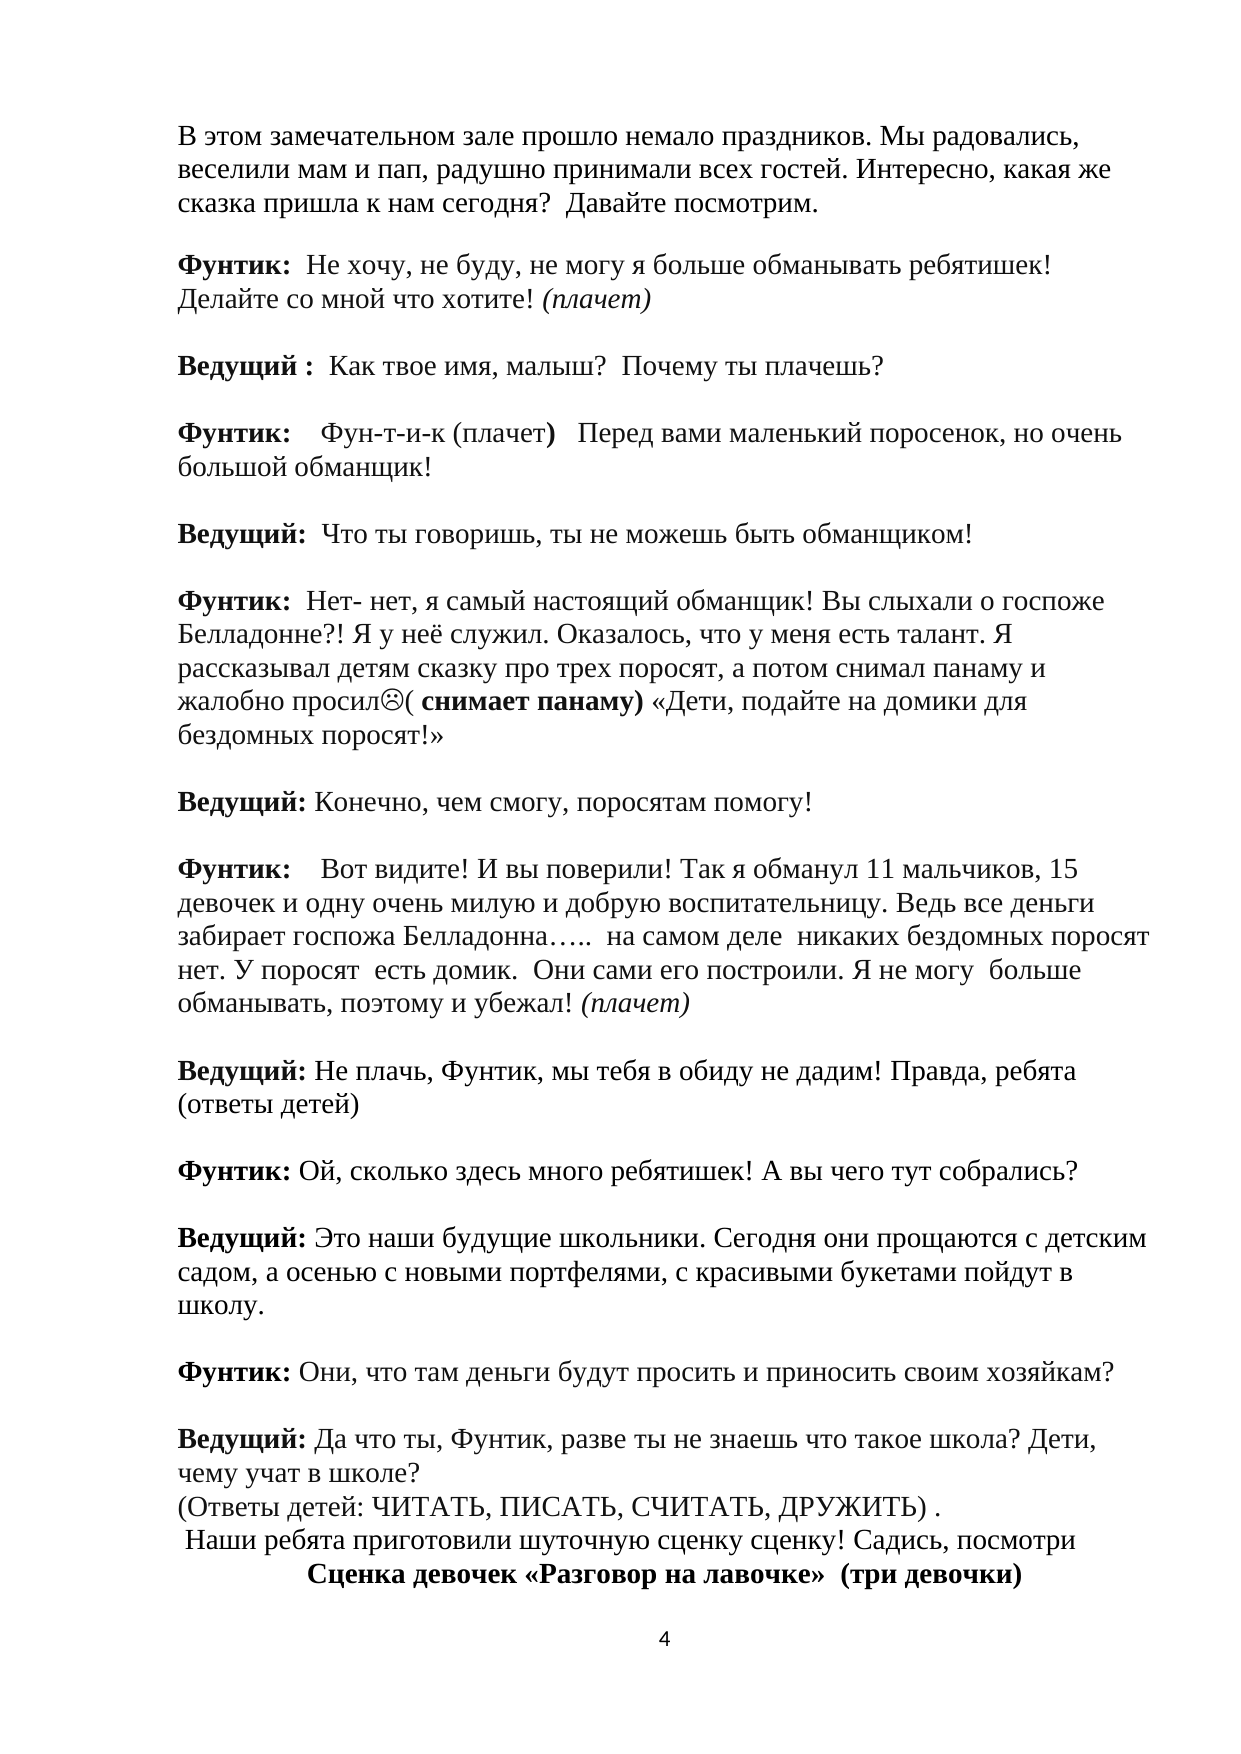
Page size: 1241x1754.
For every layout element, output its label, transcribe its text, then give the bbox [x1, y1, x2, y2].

text Ведущий: Не плачь, Фунтик, мы тебя в обиду не дадим! Правда, ребята (ответы детей) [177, 1053, 1152, 1120]
text Ведущий: Да что ты, Фунтик, разве ты не знаешь что такое школа? Дети, чему учат в школе? [177, 1422, 1152, 1489]
text Фунтик: Ой, сколько здесь много ребятишек! А вы чего тут собрались? [177, 1153, 1152, 1187]
text Ведущий: Это наши будущие школьники. Сегодня они прощаются с детским садом, а осенью с новыми портфелями, с красивыми букетами пойдут в школу. [177, 1220, 1152, 1321]
text Фунтик: Они, что там деньги будут просить и приносить своим хозяйкам? [177, 1354, 1152, 1388]
text Фунтик: Фун-т-и-к (плачет) Перед вами маленький поросенок, но очень большой обманщик! [177, 415, 1152, 482]
text Фунтик: Не хочу, не буду, не могу я больше обманывать ребятишек! Делайте со мной что хотите! (плачет) [177, 247, 1152, 314]
text В этом замечательном зале прошло немало праздников. Мы радовались, веселили мам и пап, радушно принимали всех гостей. Интересно, какая же сказка пришла к нам сегодня? Давайте посмотрим. [177, 118, 1152, 247]
text Ведущий: Что ты говоришь, ты не можешь быть обманщиком! [177, 516, 1152, 549]
text Ведущий : Как твое имя, малыш? Почему ты плачешь? [177, 348, 1152, 382]
text Ведущий: Конечно, чем смогу, поросятам помогу! [177, 784, 1152, 818]
text Фунтик: Вот видите! И вы поверили! Так я обманул 11 мальчиков, 15 девочек и одну очень милую и добрую воспитательницу. Ведь все деньги забирает госпожа Белладонна….. на самом деле никаких бездомных поросят нет. У поросят есть домик. Они сами его построили. Я не могу больше обманывать, поэтому и убежал! (плачет) [177, 851, 1152, 1019]
text (Ответы детей: ЧИТАТЬ, ПИСАТЬ, СЧИТАТЬ, ДРУЖИТЬ) . [177, 1489, 1152, 1522]
text Наши ребята приготовили шуточную сценку сценку! Садись, посмотри [177, 1522, 1152, 1556]
text Сценка девочек «Разговор на лавочке» (три девочки) [177, 1556, 1152, 1589]
text Фунтик: Нет- нет, я самый настоящий обманщик! Вы слыхали о госпоже Белладонне?! Я у неё служил. Оказалось, что у меня есть талант. Я рассказывал детям сказку про трех поросят, а потом снимал панаму и жалобно просил( снимает панаму) «Дети, подайте на домики для бездомных поросят!» [177, 583, 1152, 751]
